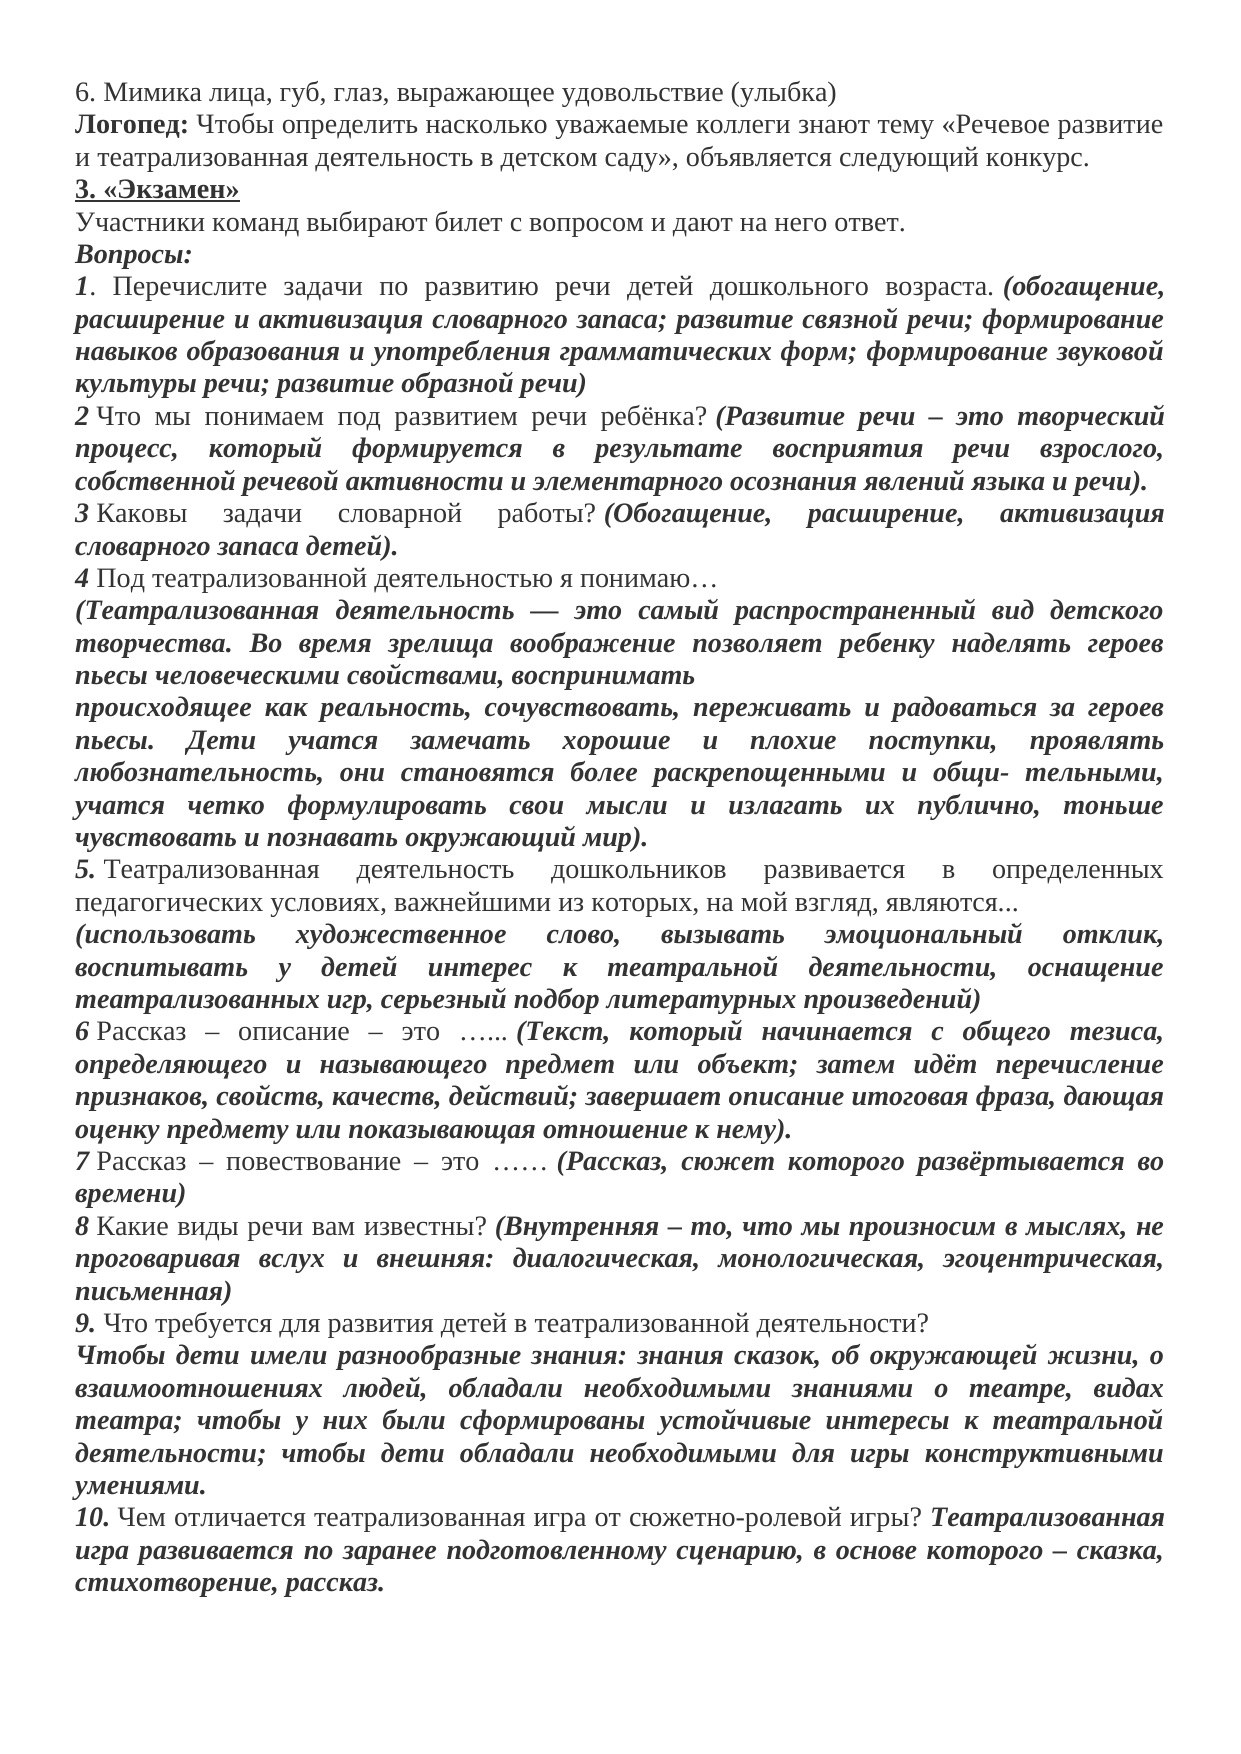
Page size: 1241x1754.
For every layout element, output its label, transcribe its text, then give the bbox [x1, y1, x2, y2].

text 7 Рассказ – повествование – это …… (Рассказ, сюжет которого развёртывается во времени) [75, 1144, 1165, 1209]
text 3. «Экзамен» [75, 172, 1165, 204]
text происходящее как реальность, сочувствовать, переживать и радоваться за героев пьесы. Дети учатся замечать хорошие и плохие поступки, проявлять любознательность, они становятся более раскрепощенными и общи- тельными, учатся четко формулировать свои мысли и излагать их публично, тоньше чувствовать и познавать окружающий мир). [75, 691, 1165, 852]
text 6 Рассказ – описание – это …... (Текст, который начинается с общего тезиса, определяющего и называющего предмет или объект; затем идёт перечисление признаков, свойств, качеств, действий; завершает описание итоговая фраза, дающая оценку предмету или показывающая отношение к нему). [75, 1014, 1165, 1144]
text 6. Мимика лица, губ, глаз, выражающее удовольствие (улыбка) [75, 75, 1165, 107]
text 3 Каковы задачи словарной работы? (Обогащение, расширение, активизация словарного запаса детей). [75, 496, 1165, 561]
text Участники команд выбирают билет с вопросом и дают на него ответ. [75, 204, 1165, 237]
text 5. Театрализованная деятельность дошкольников развивается в определенных педагогических условиях, важнейшими из которых, на мой взгляд, являются... [75, 852, 1165, 917]
text 10. Чем отличается театрализованная игра от сюжетно-ролевой игры? Театрализованная игра развивается по заранее подготовленному сценарию, в основе которого – сказка, стихотворение, рассказ. [75, 1500, 1165, 1598]
text (Театрализованная деятельность — это самый распространенный вид детского творчества. Во время зрелища воображение позволяет ребенку наделять героев пьесы человеческими свойствами, воспринимать [75, 593, 1165, 691]
text 1. Перечислите задачи по развитию речи детей дошкольного возраста. (обогащение, расширение и активизация словарного запаса; развитие связной речи; формирование навыков образования и употребления грамматических форм; формирование звуковой культуры речи; развитие образной речи) [75, 269, 1165, 399]
text Вопросы: [75, 237, 1165, 269]
text 9. Что требуется для развития детей в театрализованной деятельности? [75, 1306, 1165, 1338]
text 2 Что мы понимаем под развитием речи ребёнка? (Развитие речи – это творческий процесс, который формируется в результате восприятия речи взрослого, собственной речевой активности и элементарного осознания явлений языка и речи). [75, 399, 1165, 496]
text (использовать художественное слово, вызывать эмоциональный отклик, воспитывать у детей интерес к театральной деятельности, оснащение театрализованных игр, серьезный подбор литературных произведений) [75, 917, 1165, 1014]
text Чтобы дети имели разнообразные знания: знания сказок, об окружающей жизни, о взаимоотношениях людей, обладали необходимыми знаниями о театре, видах театра; чтобы у них были сформированы устойчивые интересы к театральной деятельности; чтобы дети обладали необходимыми для игры конструктивными умениями. [75, 1338, 1165, 1500]
text Логопед: Чтобы определить насколько уважаемые коллеги знают тему «Речевое развитие и театрализованная деятельность в детском саду», объявляется следующий конкурс. [75, 107, 1165, 172]
text 4 Под театрализованной деятельностью я понимаю… [75, 561, 1165, 593]
text 8 Какие виды речи вам известны? (Внутренняя – то, что мы произносим в мыслях, не проговаривая вслух и внешняя: диалогическая, монологическая, эгоцентрическая, письменная) [75, 1209, 1165, 1306]
